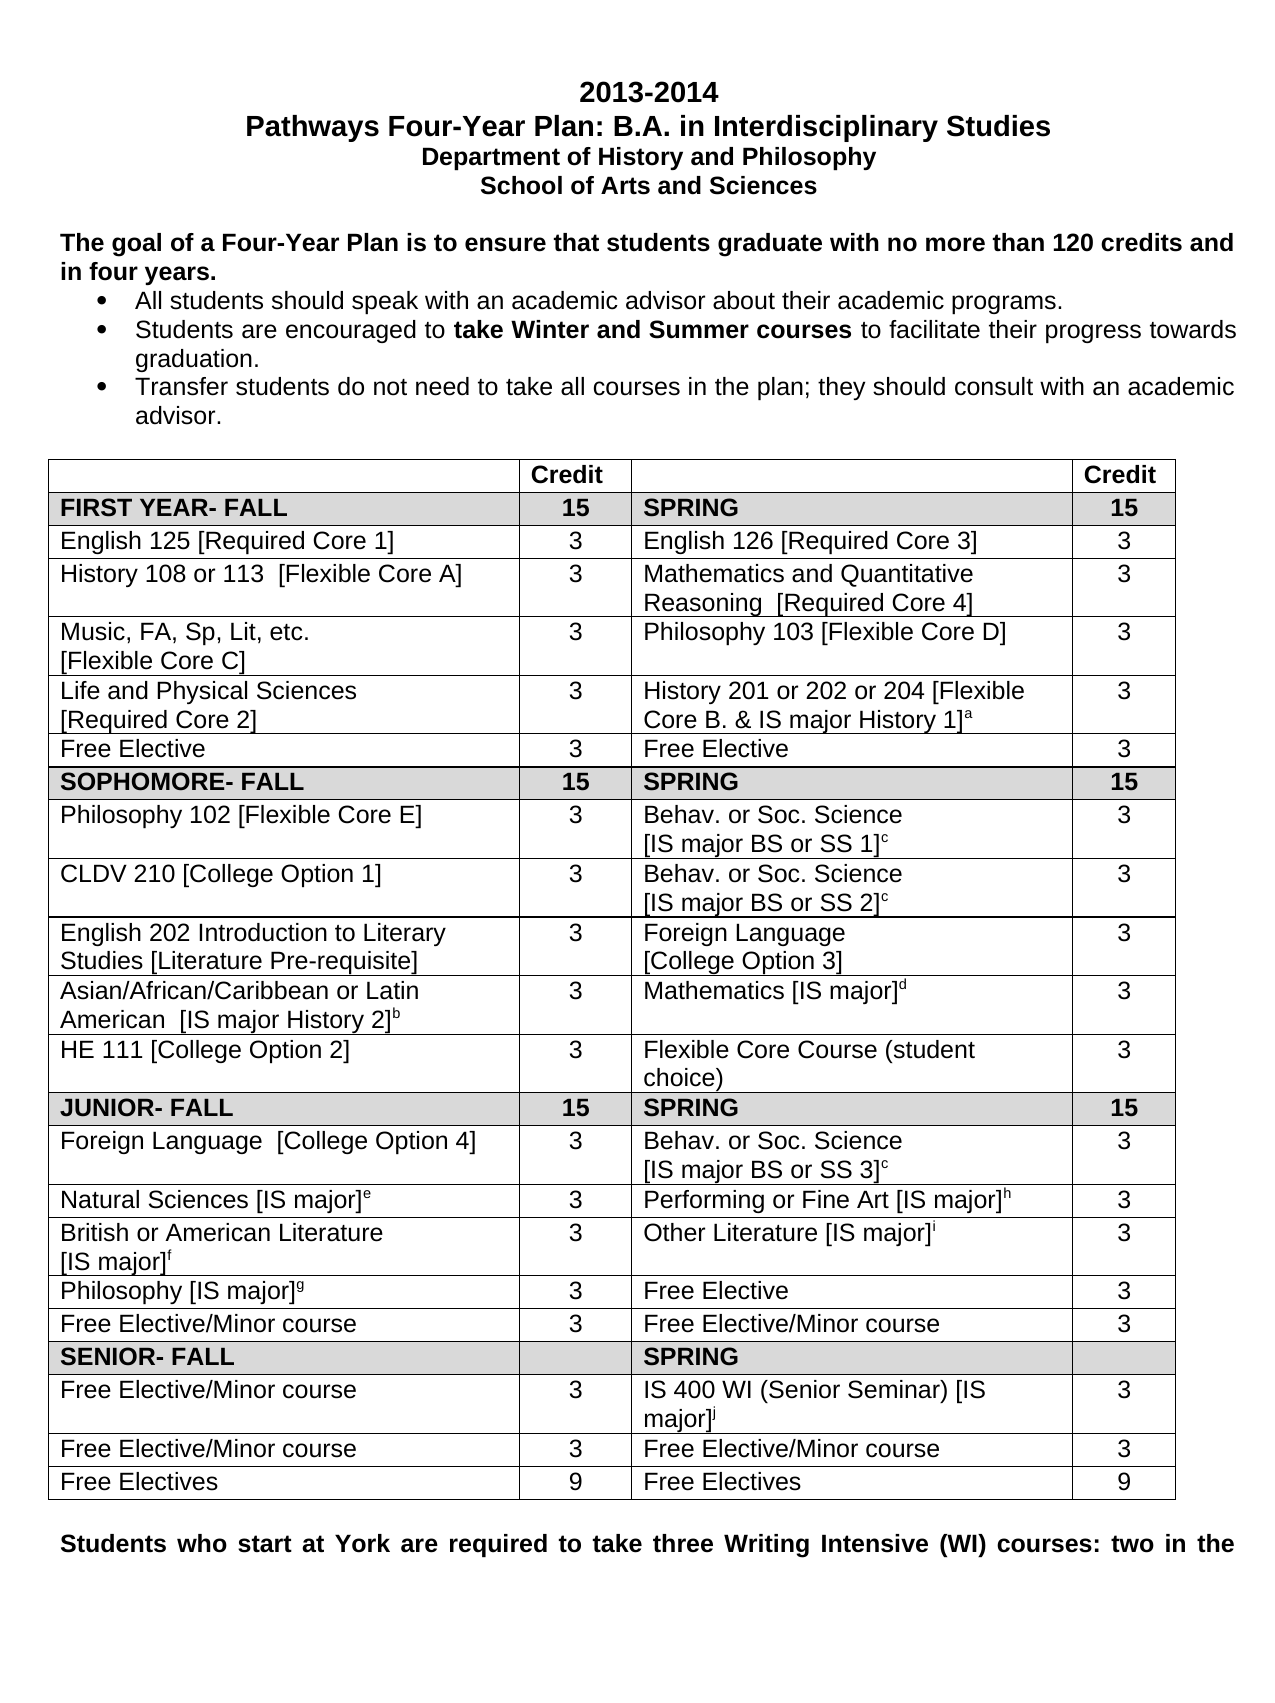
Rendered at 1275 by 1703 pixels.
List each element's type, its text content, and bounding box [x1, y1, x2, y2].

table_cell CLDV 210 [College Option 1] [49, 859, 519, 916]
table_cell Performing or Fine Art [IS major]h [632, 1185, 1072, 1217]
table_cell 3 [520, 526, 631, 558]
table_cell Mathematics [IS major]d [632, 976, 1072, 1033]
table_cell SPRING [632, 1093, 1072, 1125]
table_cell 3 [520, 1375, 631, 1433]
table_cell Free Elective [632, 1276, 1072, 1308]
text 2013-2014 [60, 75, 1237, 108]
table_cell 3 [1073, 1126, 1175, 1184]
table_cell Other Literature [IS major]i [632, 1218, 1072, 1275]
table_cell 3 [1073, 1375, 1175, 1433]
list Transfer students do not need to take all courses in the plan; they should consult with an academic advisor. [97, 372, 1237, 430]
table_cell 3 [1073, 1185, 1175, 1217]
table_cell 3 [520, 734, 631, 766]
table_cell 3 [520, 1309, 631, 1341]
table_cell Mathematics and Quantitative Reasoning [Required Core 4] [632, 559, 1072, 616]
table_cell 3 [1073, 734, 1175, 766]
table_cell 3 [520, 676, 631, 733]
table_cell 15 [520, 1093, 631, 1125]
table_cell Free Electives5 Arts and Sciencesosophy Studies [49, 1467, 519, 1499]
table_cell Life and Physical Sciences [Required Core 2] [49, 676, 519, 733]
text The goal of a Four-Year Plan is to ensure that students graduate with no more than 120 credits and in four years. [60, 228, 1237, 286]
table_cell 15 [1073, 493, 1175, 525]
table_cell Behav. or Soc. Science [IS major BS or SS 1]c [632, 800, 1072, 858]
table_cell 3 [520, 800, 631, 858]
table_cell 9 [520, 1467, 631, 1499]
table_cell Music, FA, Sp, Lit, etc. [Flexible Core C] [49, 617, 519, 675]
table_cell Philosophy 103 [Flexible Core D] [632, 617, 1072, 675]
table_cell Free Elective [632, 734, 1072, 766]
table_cell 3 [520, 1434, 631, 1466]
table_cell Free Elective/Minor course [632, 1434, 1072, 1466]
table_cell 3 [520, 617, 631, 675]
table_cell 3 [1073, 526, 1175, 558]
table_header [632, 460, 1072, 492]
table_cell 3 [1073, 1218, 1175, 1275]
table_cell SOPHOMORE- FALL [49, 768, 519, 799]
table_cell Free Electives [632, 1467, 1072, 1499]
table_cell British or American Literature [IS major]f [49, 1218, 519, 1275]
table_cell 3 [520, 976, 631, 1033]
table_cell 3 [1073, 800, 1175, 858]
table_cell 3 [1073, 559, 1175, 616]
table_cell SENIOR- FALL [49, 1342, 519, 1374]
table_cell 3 [520, 859, 631, 916]
table_cell 3 [1073, 1309, 1175, 1341]
table_cell 15 [520, 768, 631, 799]
table_cell [1073, 1342, 1175, 1374]
list All students should speak with an academic advisor about their academic programs. [97, 286, 1237, 315]
table_cell 3 [520, 1126, 631, 1184]
table_cell Free Elective/Minor course [49, 1309, 519, 1341]
table_cell FIRST YEAR- FALL [49, 493, 519, 525]
table_cell SPRING [632, 493, 1072, 525]
table_cell 9 [1073, 1467, 1175, 1499]
table_cell 3 [1073, 1276, 1175, 1308]
table_cell English 125 [Required Core 1] [49, 526, 519, 558]
table_cell Behav. or Soc. Science [IS major BS or SS 2]c [632, 859, 1072, 916]
table_cell Foreign Language [College Option 4] [49, 1126, 519, 1184]
table_cell English 126 [Required Core 3] [632, 526, 1072, 558]
table_cell Foreign Language [College Option 3] [632, 918, 1072, 975]
table_cell HE 111 [College Option 2] [49, 1035, 519, 1092]
table_cell 3 [1073, 976, 1175, 1033]
table_cell English 202 Introduction to Literary Studies [Literature Pre-requisite] [49, 918, 519, 975]
table_cell History 108 or 113 [Flexible Core A] [49, 559, 519, 616]
table_cell 3 [520, 559, 631, 616]
table_cell 3 [1073, 1035, 1175, 1092]
table_cell Philosophy [IS major]g [49, 1276, 519, 1308]
table_cell 3 [1073, 918, 1175, 975]
table_header Credit [1073, 460, 1175, 492]
table_cell [520, 1342, 631, 1374]
table_cell JUNIOR- FALL [49, 1093, 519, 1125]
table_cell 15 [1073, 768, 1175, 799]
table_cell 3 [520, 918, 631, 975]
table_cell 3 [520, 1218, 631, 1275]
table_cell 3 [520, 1276, 631, 1308]
list Students are encouraged to take Winter and Summer courses to facilitate their progress towards graduation. [97, 315, 1237, 372]
table_cell 3 [520, 1035, 631, 1092]
table_cell Behav. or Soc. Science [IS major BS or SS 3]c [632, 1126, 1072, 1184]
table_cell History 201 or 202 or 204 [Flexible Core B. & IS major History 1]a [632, 676, 1072, 733]
table_cell Free Elective/Minor course [632, 1309, 1072, 1341]
table_cell 15 [520, 493, 631, 525]
table_cell Free Elective/Minor course [49, 1434, 519, 1466]
table_cell 3 [1073, 676, 1175, 733]
text Pathways Four-Year Plan: B.A. in Interdisciplinary Studies [60, 108, 1237, 142]
table_cell Free Elective/Minor course [49, 1375, 519, 1433]
table_header Credit [520, 460, 631, 492]
table_cell 3 [1073, 617, 1175, 675]
table_cell SPRING [632, 768, 1072, 799]
table_cell SPRING [632, 1342, 1072, 1374]
table_cell 3 [520, 1185, 631, 1217]
table_cell Free Elective [49, 734, 519, 766]
table_cell 3 [1073, 1434, 1175, 1466]
text Department of History and Philosophy [60, 142, 1237, 171]
text School of Arts and Sciences [60, 171, 1237, 199]
table_cell Flexible Core Course (student choice) [632, 1035, 1072, 1092]
table_cell IS 400 WI (Senior Seminar) [IS major]j [632, 1375, 1072, 1433]
table_cell Philosophy 102 [Flexible Core E] [49, 800, 519, 858]
table_cell 3 [1073, 859, 1175, 916]
table_header [49, 460, 519, 492]
table_cell 15 [1073, 1093, 1175, 1125]
table_cell Natural Sciences [IS major]e [49, 1185, 519, 1217]
table_cell Asian/African/Caribbean or Latin American [IS major History 2]b [49, 976, 519, 1033]
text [60, 1529, 1237, 1557]
